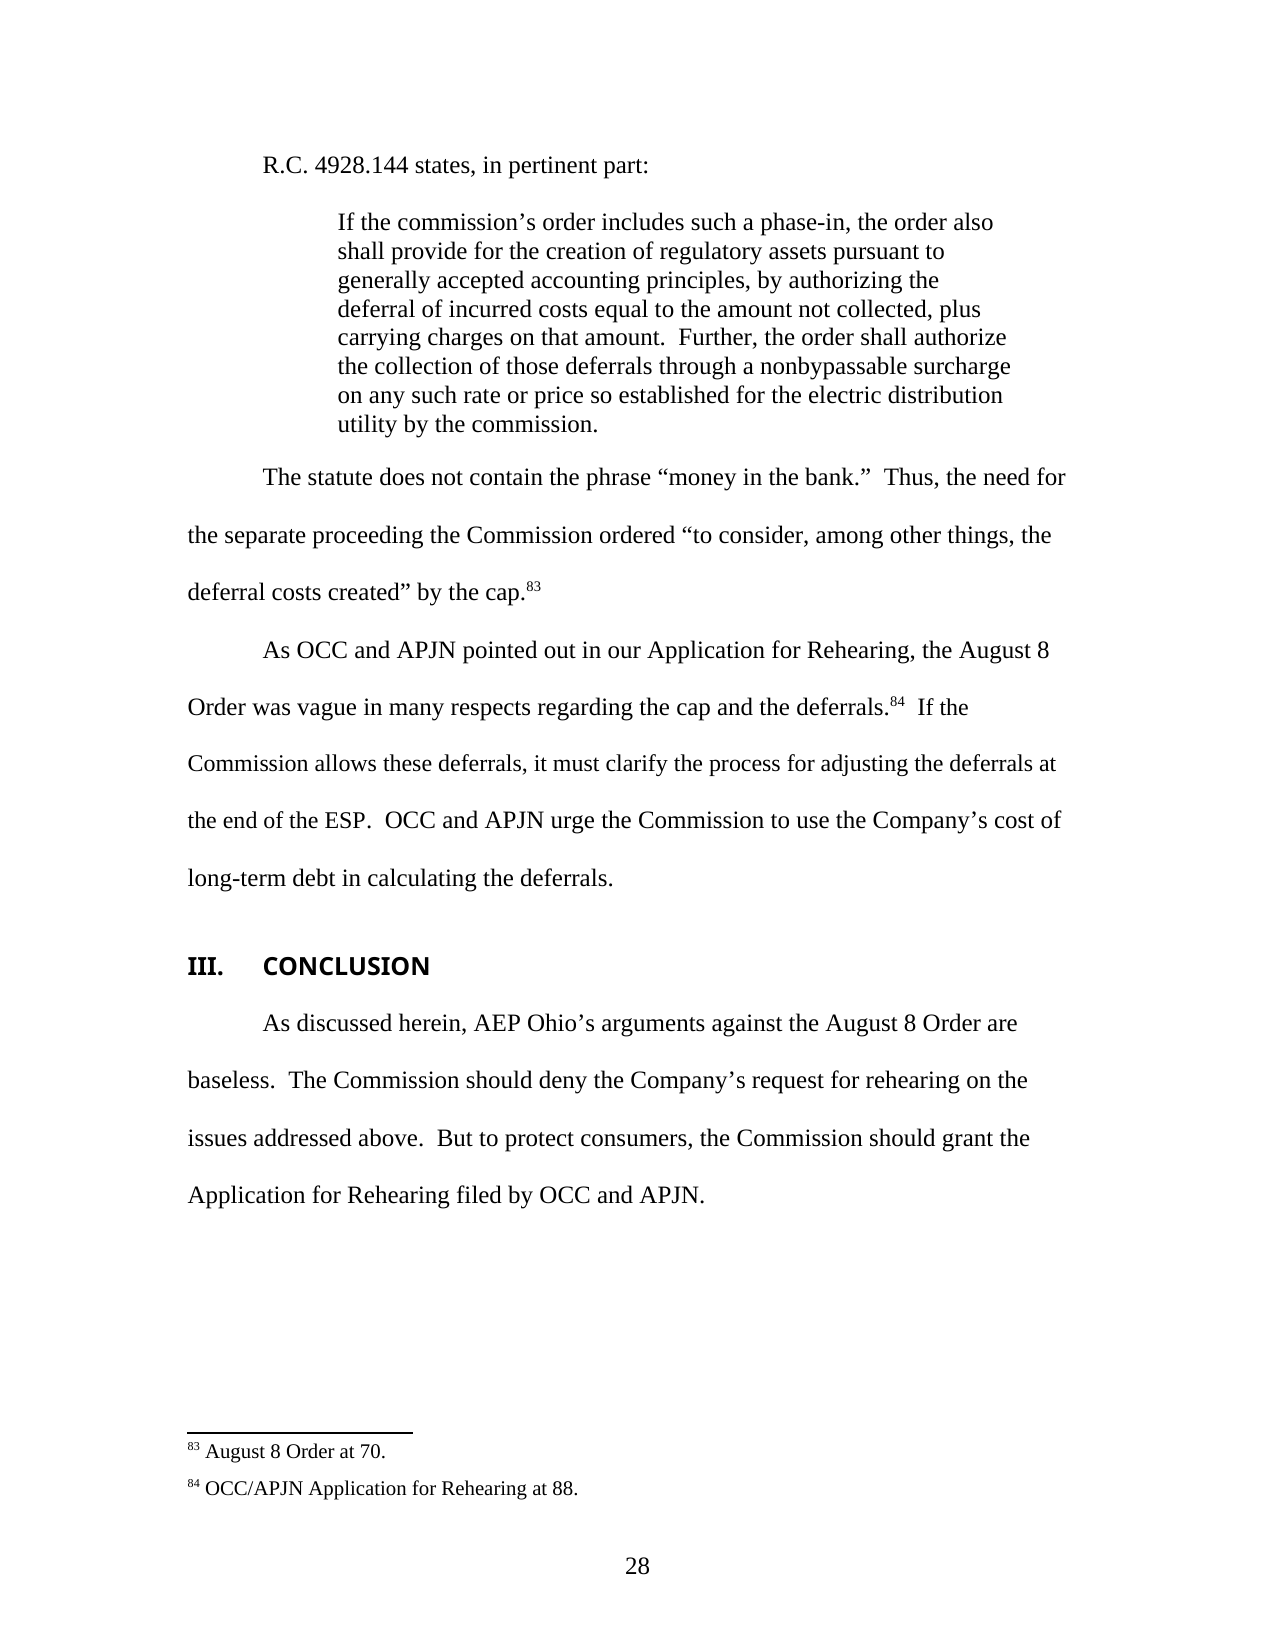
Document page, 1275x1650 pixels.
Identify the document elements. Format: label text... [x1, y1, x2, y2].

text As discussed herein, AEP Ohio’s arguments against the August 8 Order are baseless. The Commission should deny the Company’s request for rehearing on the issues addressed above. But to protect consumers, the Commission should grant the Application for Rehearing filed by OCC and APJN. [187, 1008, 1087, 1209]
text If the commission’s order includes such a phase-in, the order also shall provide for the creation of regulatory assets pursuant to generally accepted accounting principles, by authorizing the deferral of incurred costs equal to the amount not collected, plus carrying charges on that amount. Further, the order shall authorize the collection of those deferrals through a nonbypassable surcharge on any such rate or price so established for the electric distribution utility by the commission. [337, 207, 1012, 437]
text R.C. 4928.144 states, in pertinent part: [187, 150, 1087, 179]
subtitle III. CONCLUSION [187, 949, 1087, 983]
text The statute does not contain the phrase “money in the bank.” Thus, the need for the separate proceeding the Commission ordered “to consider, among other things, the deferral costs created” by the cap. [187, 462, 1087, 606]
text As OCC and APJN pointed out in our Application for Rehearing, the August 8 Order was vague in many respects regarding the cap and the deferrals. If the Commission allows these deferrals, it must clarify the process for adjusting the deferrals at the end of the ESP. OCC and APJN urge the Commission to use the Company’s cost of long-term debt in calculating the deferrals. [187, 635, 1087, 891]
